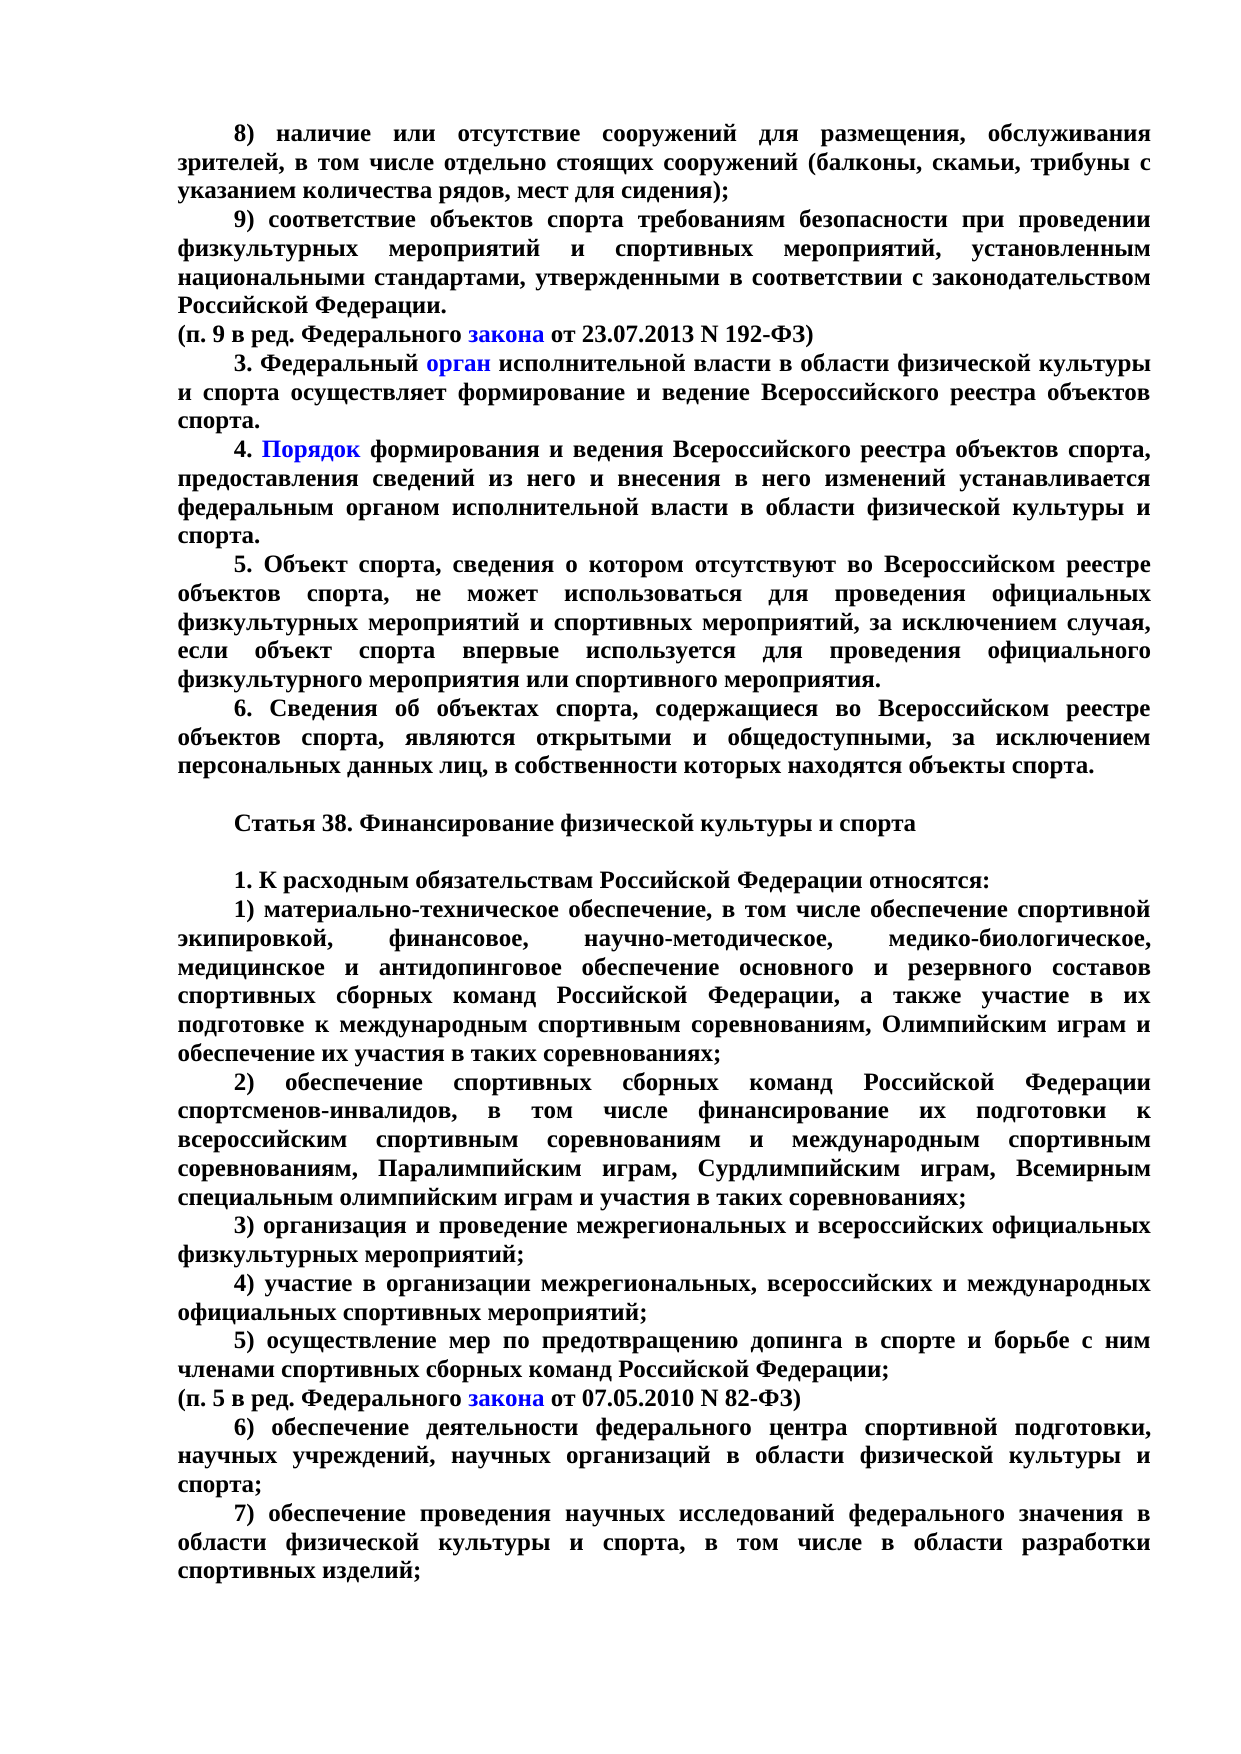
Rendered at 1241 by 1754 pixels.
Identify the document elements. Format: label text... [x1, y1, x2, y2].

text 2) обеспечение спортивных сборных команд Российской Федерации спортсменов-инвалидов, в том числе финансирование их подготовки к всероссийским спортивным соревнованиям и международным спортивным соревнованиям, Паралимпийским играм, Сурдлимпийским играм, Всемирным специальным олимпийским играм и участия в таких соревнованиях; [177, 1067, 1152, 1211]
text (п. 9 в ред. Федерального закона от 23.07.2013 N 192-ФЗ) [177, 319, 1152, 348]
text 5) осуществление мер по предотвращению допинга в спорте и борьбе с ним членами спортивных сборных команд Российской Федерации; [177, 1326, 1152, 1383]
text 1) материально-техническое обеспечение, в том числе обеспечение спортивной экипировкой, финансовое, научно-методическое, медико-биологическое, медицинское и антидопинговое обеспечение основного и резервного составов спортивных сборных команд Российской Федерации, а также участие в их подготовке к международным спортивным соревнованиям, Олимпийским играм и обеспечение их участия в таких соревнованиях; [177, 894, 1152, 1067]
text 4) участие в организации межрегиональных, всероссийских и международных официальных спортивных мероприятий; [177, 1268, 1152, 1326]
text 6. Сведения об объектах спорта, содержащиеся во Всероссийском реестре объектов спорта, являются открытыми и общедоступными, за исключением персональных данных лиц, в собственности которых находятся объекты спорта. [177, 693, 1152, 779]
text Статья 38. Финансирование физической культуры и спорта [177, 808, 1152, 837]
text 3. Федеральный орган исполнительной власти в области физической культуры и спорта осуществляет формирование и ведение Всероссийского реестра объектов спорта. [177, 348, 1152, 434]
text 1. К расходным обязательствам Российской Федерации относятся: [177, 866, 1152, 894]
text 7) обеспечение проведения научных исследований федерального значения в области физической культуры и спорта, в том числе в области разработки спортивных изделий; [177, 1498, 1152, 1584]
text 3) организация и проведение межрегиональных и всероссийских официальных физкультурных мероприятий; [177, 1211, 1152, 1268]
text 9) соответствие объектов спорта требованиям безопасности при проведении физкультурных мероприятий и спортивных мероприятий, установленным национальными стандартами, утвержденными в соответствии с законодательством Российской Федерации. [177, 204, 1152, 319]
text (п. 5 в ред. Федерального закона от 07.05.2010 N 82-ФЗ) [177, 1383, 1152, 1412]
text 6) обеспечение деятельности федерального центра спортивной подготовки, научных учреждений, научных организаций в области физической культуры и спорта; [177, 1412, 1152, 1498]
text 8) наличие или отсутствие сооружений для размещения, обслуживания зрителей, в том числе отдельно стоящих сооружений (балконы, скамьи, трибуны с указанием количества рядов, мест для сидения); [177, 118, 1152, 204]
text 4. Порядок формирования и ведения Всероссийского реестра объектов спорта, предоставления сведений из него и внесения в него изменений устанавливается федеральным органом исполнительной власти в области физической культуры и спорта. [177, 434, 1152, 549]
text 5. Объект спорта, сведения о котором отсутствуют во Всероссийском реестре объектов спорта, не может использоваться для проведения официальных физкультурных мероприятий и спортивных мероприятий, за исключением случая, если объект спорта впервые используется для проведения официального физкультурного мероприятия или спортивного мероприятия. [177, 549, 1152, 693]
